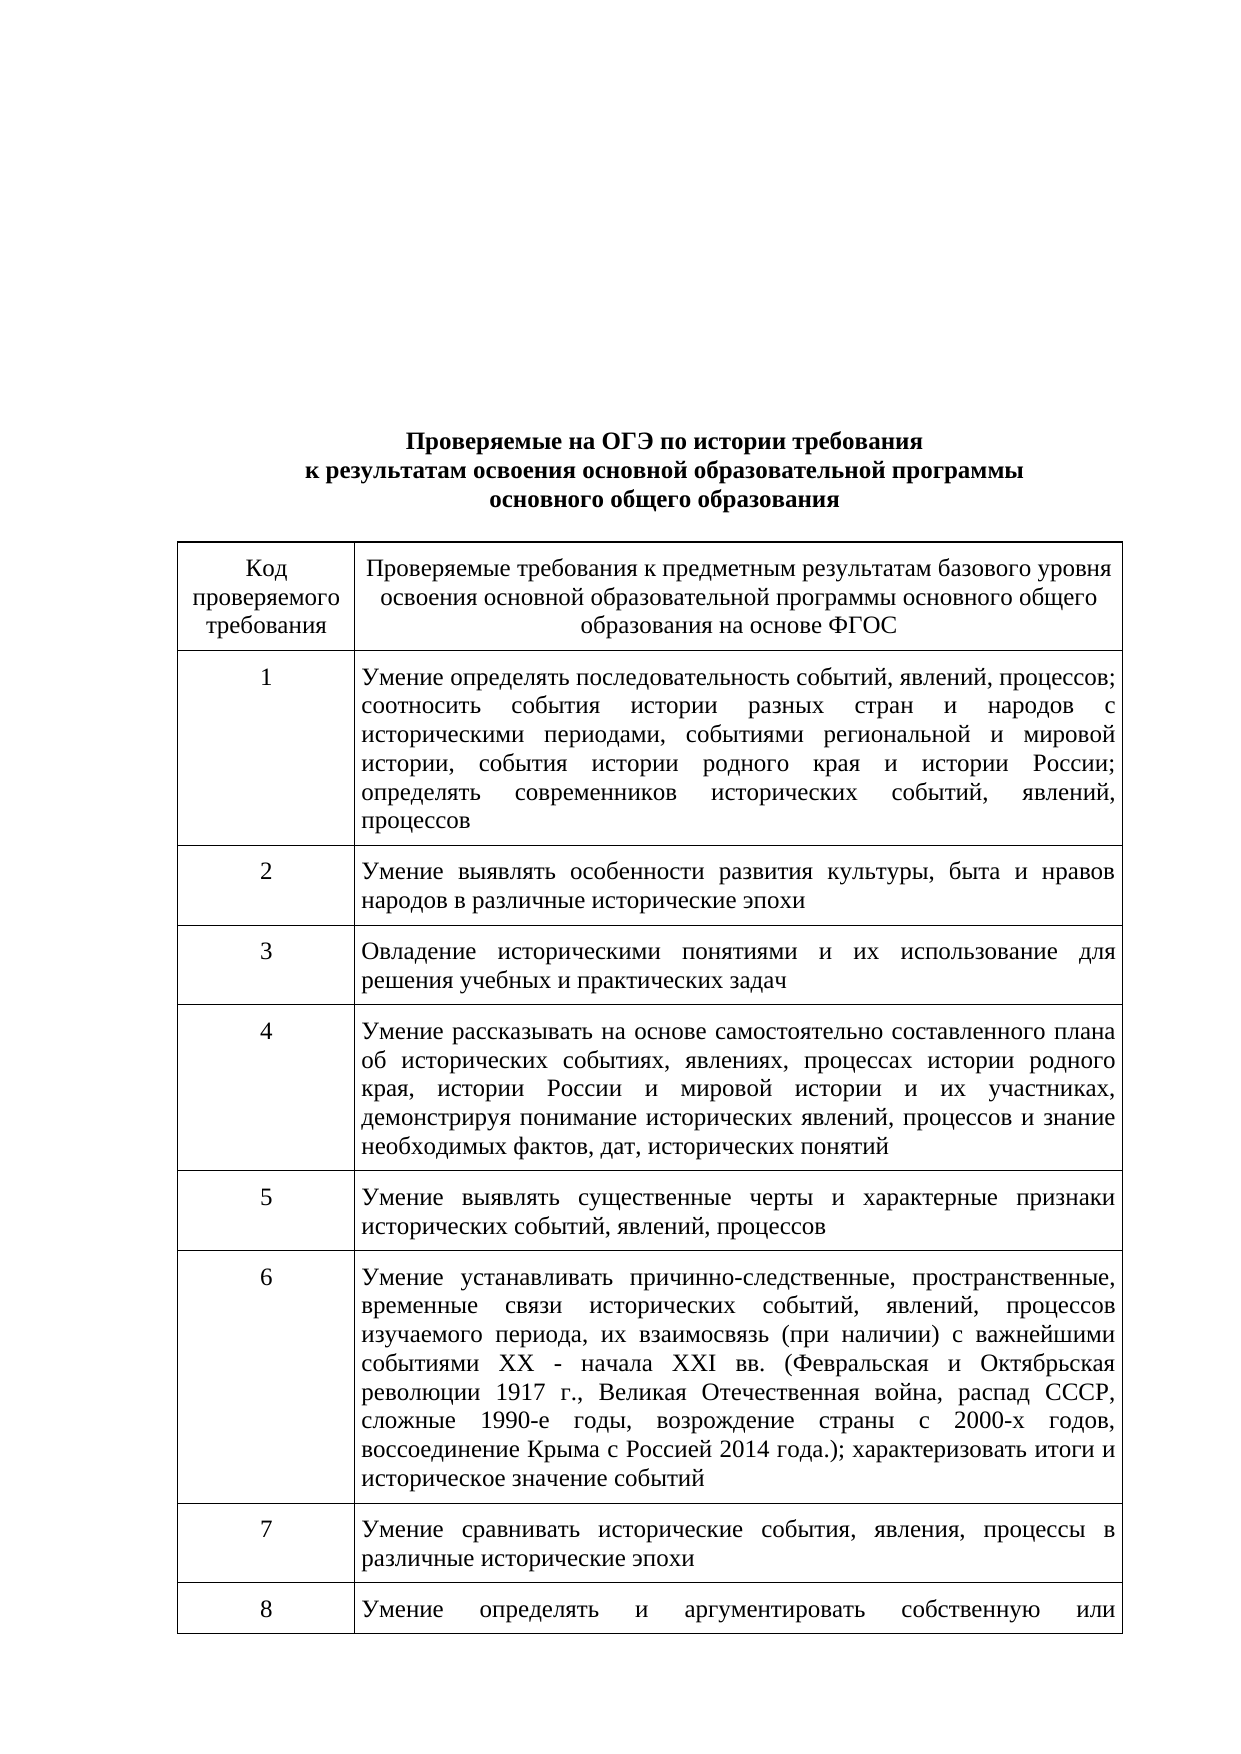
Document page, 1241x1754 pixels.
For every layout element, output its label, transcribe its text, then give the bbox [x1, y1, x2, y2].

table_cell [355, 1583, 1122, 1633]
text к результатам освоения основной образовательной программы [177, 455, 1152, 484]
table_cell Овладение историческими понятиями и их использование для решения учебных и практических задач [355, 926, 1122, 1004]
table_cell 3 [178, 926, 354, 1004]
table_cell Умение рассказывать на основе самостоятельно составленного плана об исторических событиях, явлениях, процессах истории родного края, истории России и мировой истории и их участниках, демонстрируя понимание исторических явлений, процессов и знание необходимых фактов, дат, исторических понятий [355, 1005, 1122, 1170]
table_header Код проверяемого требования [178, 543, 354, 650]
text основного общего образования [177, 484, 1152, 513]
table_cell 5 [178, 1171, 354, 1250]
text Проверяемые на ОГЭ по истории требования [177, 426, 1152, 455]
table_cell Умение определять последовательность событий, явлений, процессов; соотносить события истории разных стран и народов с историческими периодами, событиями региональной и мировой истории, события истории родного края и истории России; определять современников исторических событий, явлений, процессов [355, 651, 1122, 845]
table_cell Умение устанавливать причинно-следственные, пространственные, временные связи исторических событий, явлений, процессов изучаемого периода, их взаимосвязь (при наличии) с важнейшими событиями XX - начала XXI вв. (Февральская и Октябрьская революции 1917 г., Великая Отечественная война, распад СССР, сложные 1990-е годы, возрождение страны с 2000-х годов, воссоединение Крыма с Россией 2014 года.); характеризовать итоги и историческое значение событий [355, 1251, 1122, 1502]
table_cell 7 [178, 1504, 354, 1582]
table_cell 4 [178, 1005, 354, 1170]
table_cell 2 [178, 846, 354, 924]
table_cell Умение сравнивать исторические события, явления, процессы в различные исторические эпохи [355, 1504, 1122, 1582]
table_cell Умение выявлять особенности развития культуры, быта и нравов народов в различные исторические эпохи [355, 846, 1122, 924]
table_cell 1 [178, 651, 354, 845]
table_header Проверяемые требования к предметным результатам базового уровня освоения основной образовательной программы основного общего образования на основе ФГОС [355, 543, 1122, 650]
table_cell 6 [178, 1251, 354, 1502]
table_cell 8 [178, 1583, 354, 1633]
table_cell Умение выявлять существенные черты и характерные признаки исторических событий, явлений, процессов [355, 1171, 1122, 1250]
